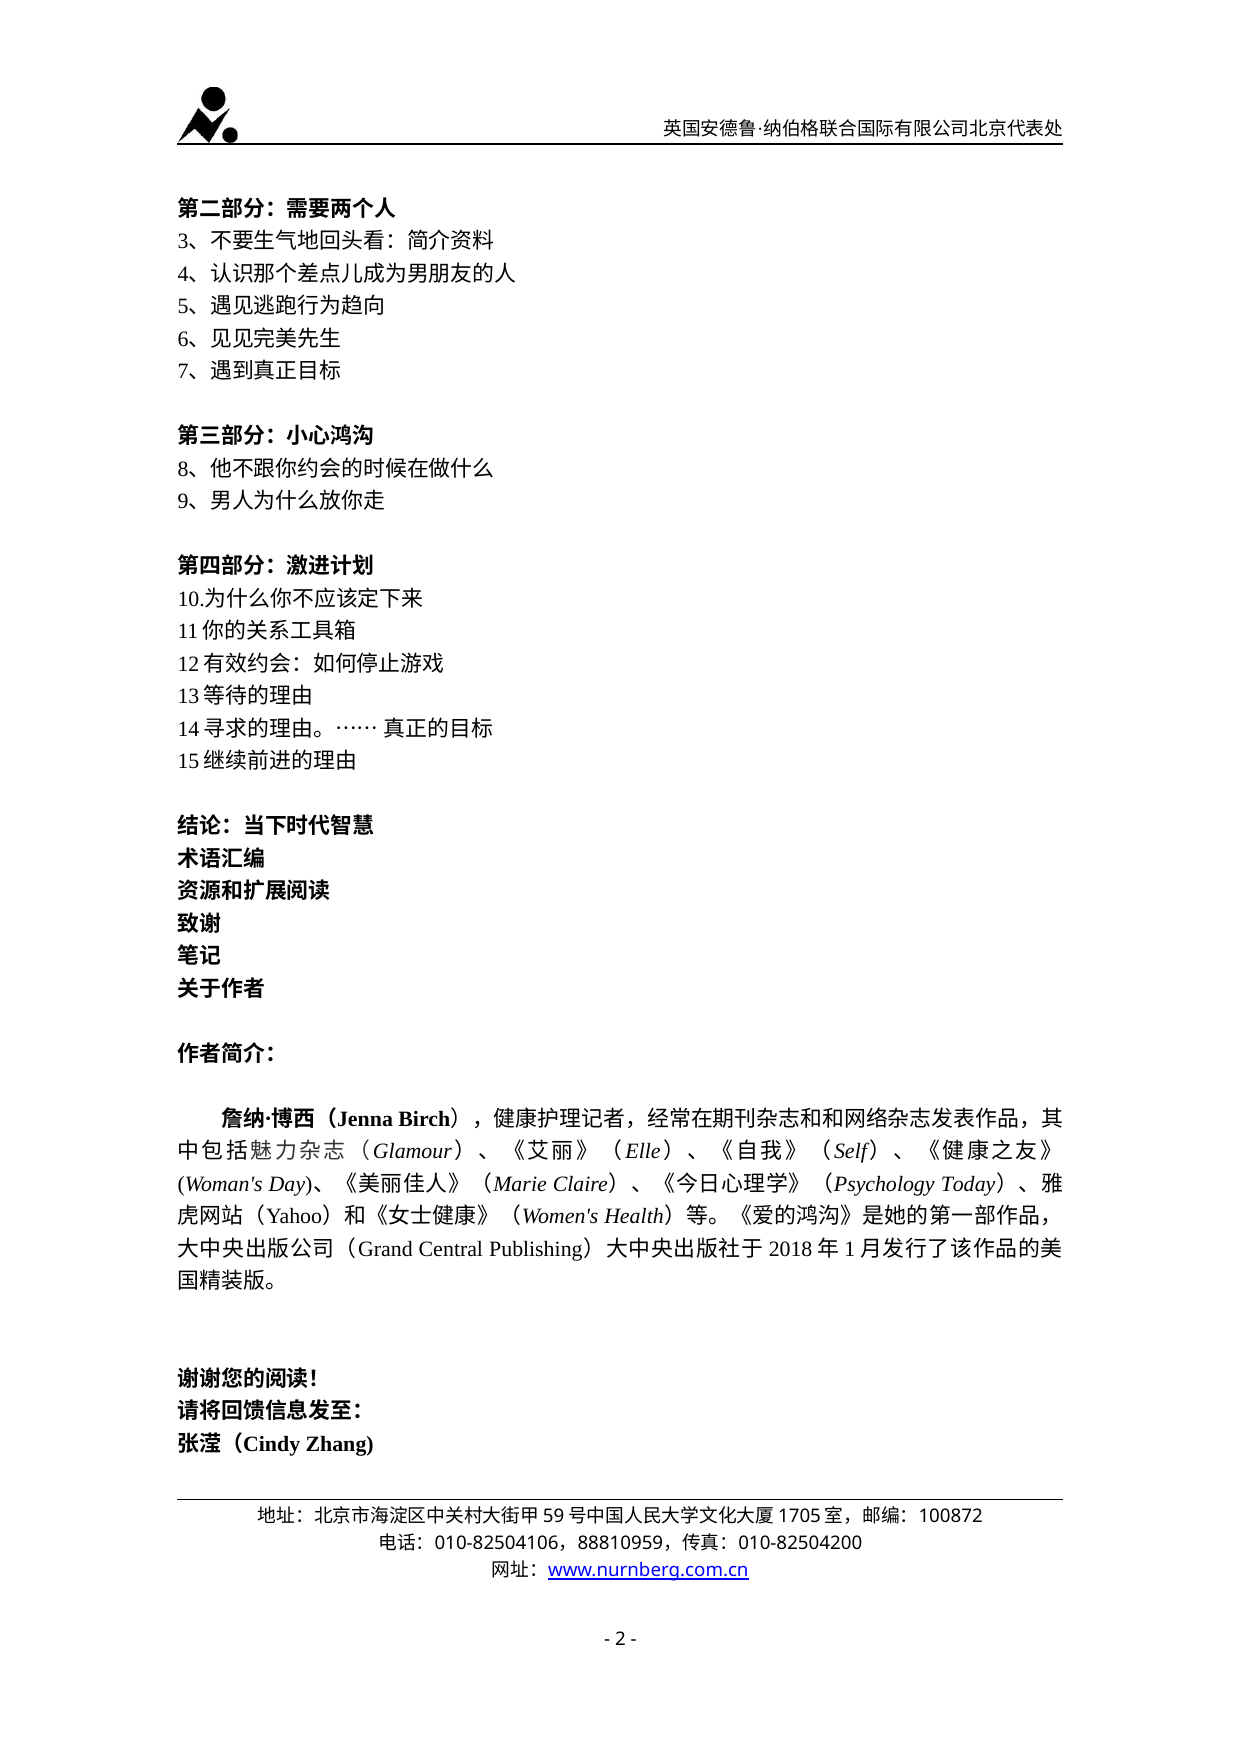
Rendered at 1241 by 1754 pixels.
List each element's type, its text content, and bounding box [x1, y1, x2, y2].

text 7、遇到真正目标 [177, 353, 1063, 385]
text 5、遇见逃跑行为趋向 [177, 288, 1063, 320]
text 10.为什么你不应该定下来 [177, 580, 1063, 613]
text 第三部分：小心鸿沟 [177, 418, 1063, 450]
text 13等待的理由 [177, 678, 1063, 710]
picture [177, 87, 238, 143]
text 笔记 [177, 938, 1063, 970]
text 作者简介： [177, 1035, 1063, 1068]
text 9、男人为什么放你走 [177, 483, 1063, 515]
text 12有效约会：如何停止游戏 [177, 645, 1063, 678]
text 15继续前进的理由 [177, 743, 1063, 775]
text 致谢 [177, 905, 1063, 938]
text 请将回馈信息发至： [177, 1393, 1063, 1425]
text 结论：当下时代智慧 [177, 808, 1063, 840]
text 3、不要生气地回头看：简介资料 [177, 223, 1063, 255]
text 张滢（Cindy Zhang) [177, 1425, 1063, 1458]
text 谢谢您的阅读！ [177, 1360, 1063, 1393]
text 14寻求的理由。…… 真正的目标 [177, 710, 1063, 743]
text 4、认识那个差点儿成为男朋友的人 [177, 255, 1063, 288]
text 资源和扩展阅读 [177, 873, 1063, 905]
text 8、他不跟你约会的时候在做什么 [177, 450, 1063, 483]
text 11你的关系工具箱 [177, 613, 1063, 645]
text 术语汇编 [177, 840, 1063, 873]
text 第二部分：需要两个人 [177, 190, 1063, 223]
text 詹纳·博西（Jenna Birch），健康护理记者，经常在期刊杂志和和网络杂志发表作品，其中包括魅力杂志（Glamour）、《艾丽》（Elle）、《自我》（Self）、《健康之友》(Woman's Day)、《美丽佳人》（Marie Claire）、《今日心理学》（Psychology Today）、雅虎网站（Yahoo）和《女士健康》（Women's Health）等。《爱的鸿沟》是她的第一部作品，大中央出版公司（Grand Central Publishing）大中央出版社于2018年1月发行了该作品的美国精装版。 [177, 1100, 1063, 1295]
text 关于作者 [177, 970, 1063, 1003]
text 第四部分：激进计划 [177, 548, 1063, 580]
text 6、见见完美先生 [177, 320, 1063, 353]
